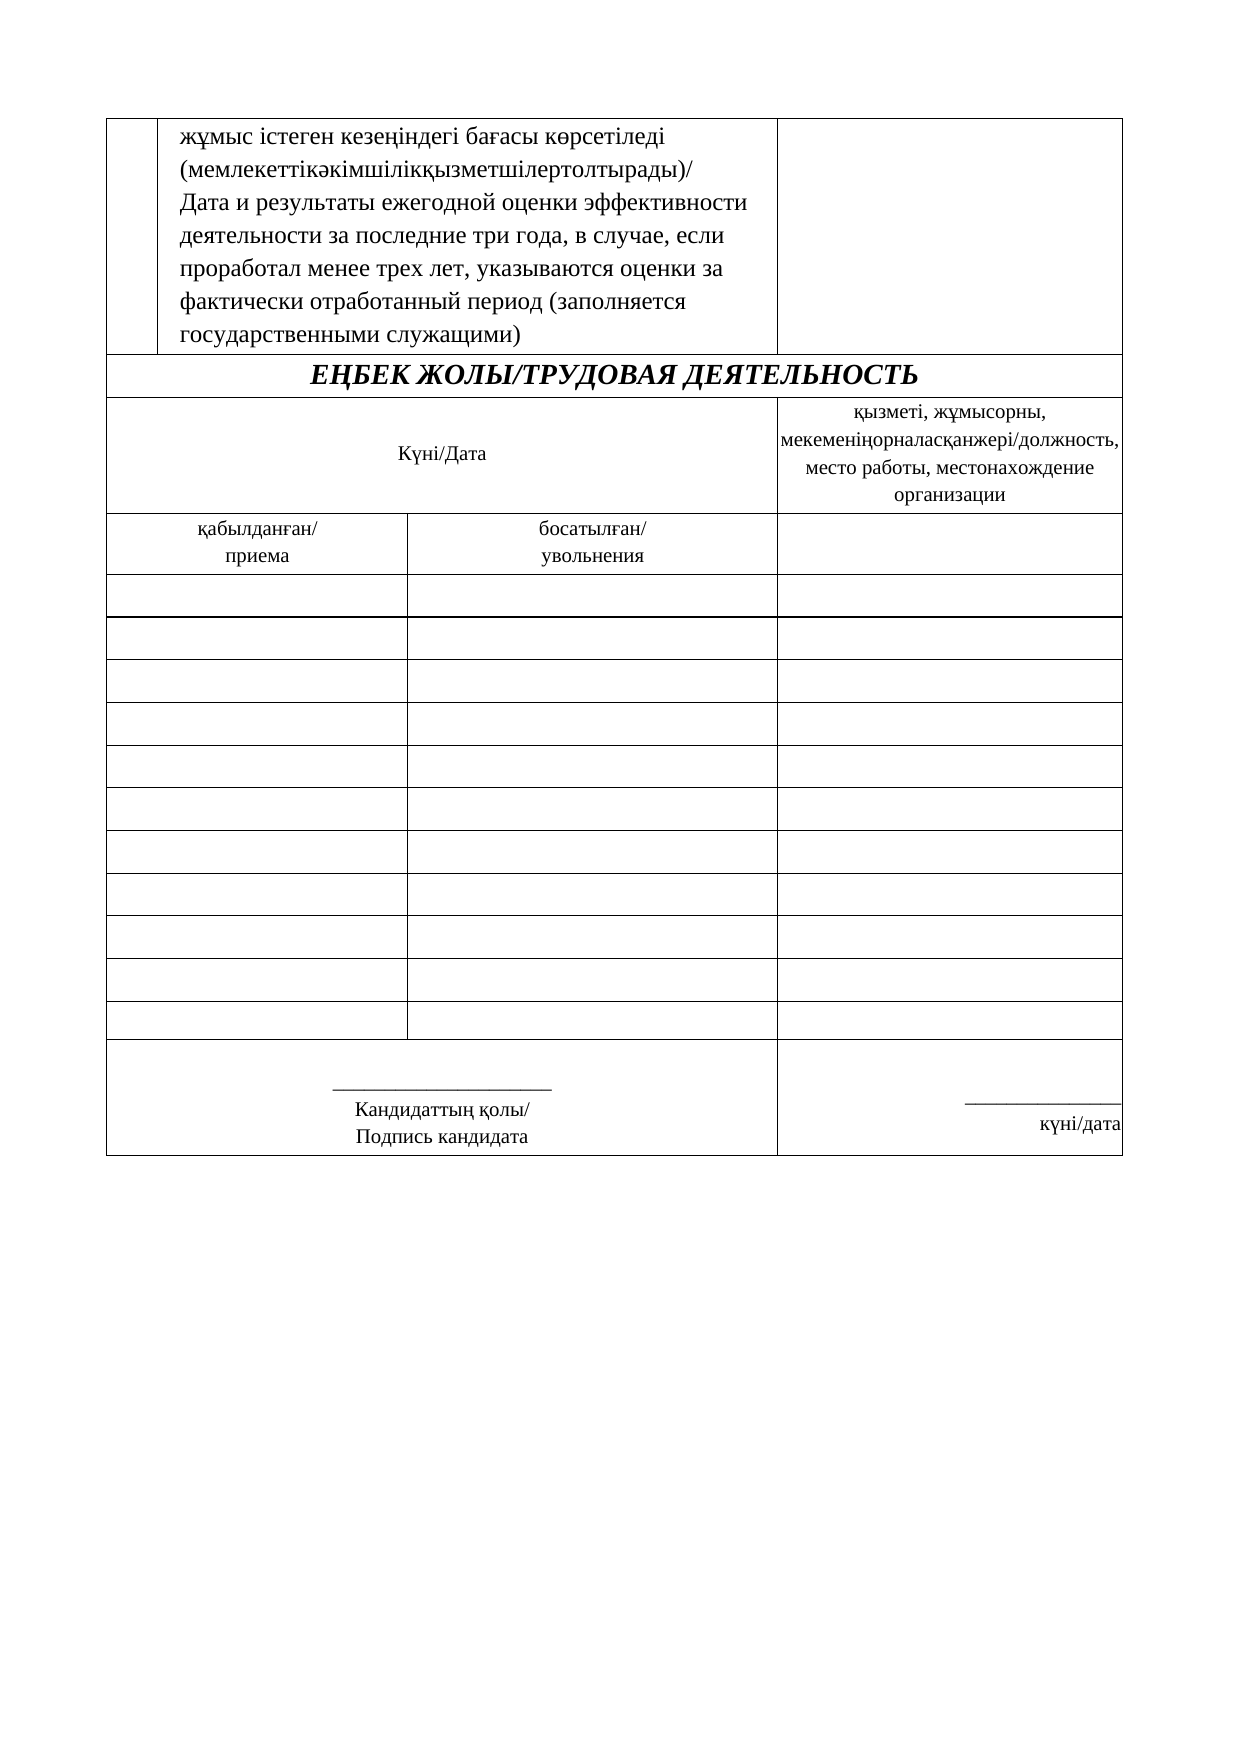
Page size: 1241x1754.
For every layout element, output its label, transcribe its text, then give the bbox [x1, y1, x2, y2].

table_cell [778, 831, 1122, 873]
table_cell [778, 575, 1122, 616]
table_cell [778, 660, 1122, 702]
table_cell [107, 831, 407, 873]
table_cell [107, 916, 407, 958]
table_cell [107, 874, 407, 915]
table_cell [778, 746, 1122, 787]
table_cell [408, 916, 777, 958]
table_cell Күні/Дата [107, 398, 777, 513]
table_cell [107, 746, 407, 787]
table_cell [107, 575, 407, 616]
table_cell 9. [107, 119, 157, 354]
table_cell _______________ күні/дата [778, 1040, 1122, 1155]
table_cell [107, 703, 407, 744]
table_cell босатылған/ увольнения [408, 514, 777, 574]
table_cell қабылданған/ приема [107, 514, 407, 574]
table_cell [107, 660, 407, 702]
table_cell [778, 514, 1122, 574]
table_cell [107, 959, 407, 1001]
table_cell [778, 788, 1122, 830]
table_cell [778, 959, 1122, 1001]
table_cell [778, 703, 1122, 744]
table_cell [408, 1002, 777, 1039]
table_cell _____________________ Кандидаттың қолы/ Подпись кандидата [107, 1040, 777, 1155]
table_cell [158, 119, 777, 354]
table_cell [778, 1002, 1122, 1039]
table_cell қызметі, жұмысорны, мекеменіңорналасқанжері/должность, место работы, местонахождение организации [778, 398, 1122, 513]
table_cell [408, 660, 777, 702]
table_cell [408, 874, 777, 915]
table_cell [408, 788, 777, 830]
table_cell [408, 959, 777, 1001]
table_cell [408, 575, 777, 616]
table_cell [107, 1002, 407, 1039]
table_cell [778, 874, 1122, 915]
table_cell [778, 119, 1122, 354]
table_cell [408, 831, 777, 873]
table_cell ЕҢБЕК ЖОЛЫ/ТРУДОВАЯ ДЕЯТЕЛЬНОСТЬ [107, 355, 1122, 397]
table_cell [408, 746, 777, 787]
table_cell [408, 618, 777, 659]
table_cell [778, 916, 1122, 958]
table_cell [107, 618, 407, 659]
table_cell [408, 703, 777, 744]
table_cell [778, 618, 1122, 659]
table_cell [107, 788, 407, 830]
